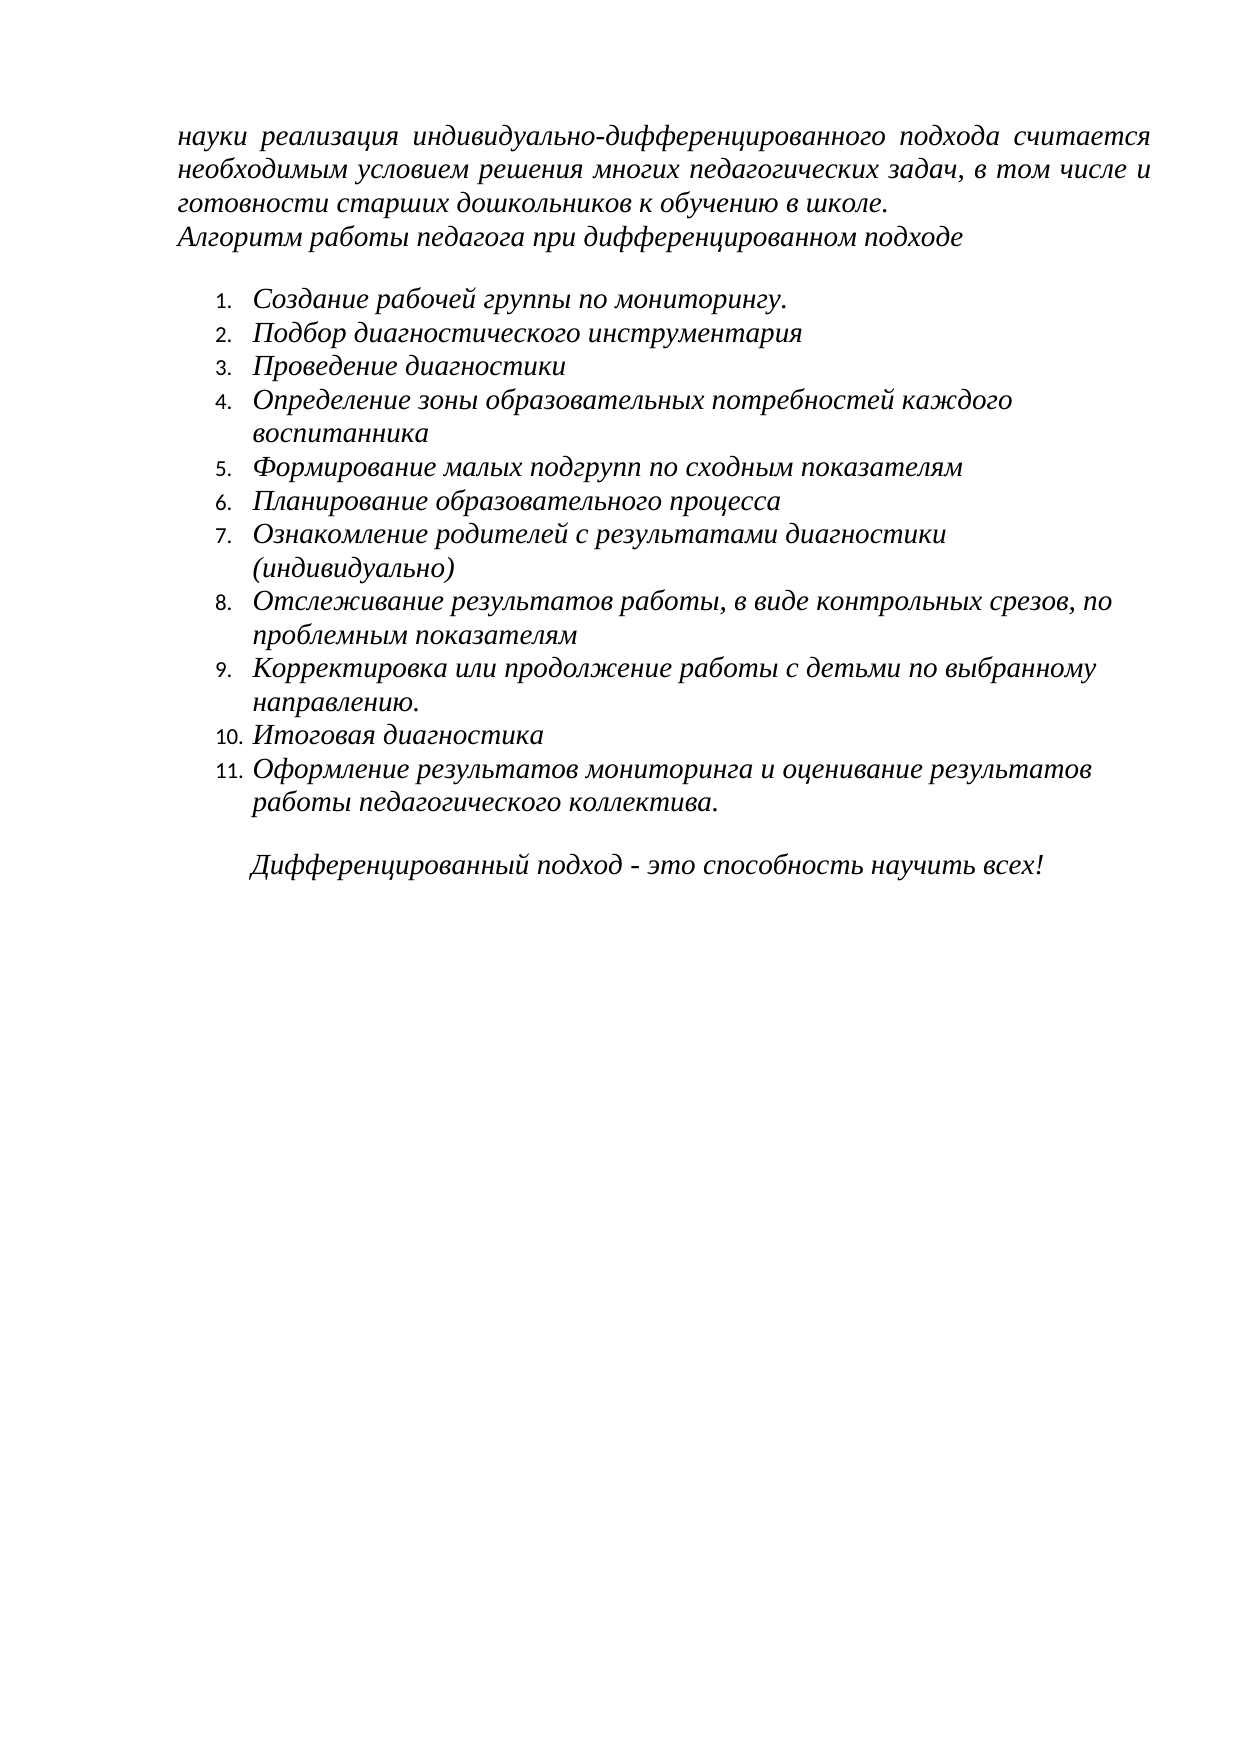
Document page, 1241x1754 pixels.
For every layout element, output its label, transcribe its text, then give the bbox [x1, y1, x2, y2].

list Ознакомление родителей с результатами диагностики (индивидуально) [215, 516, 1152, 583]
list Создание рабочей группы по мониторингу. [215, 281, 1152, 315]
list Планирование образовательного процесса [215, 483, 1152, 516]
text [177, 118, 1152, 219]
list Оформление результатов мониторинга и оценивание результатов работы педагогического коллектива. [215, 751, 1152, 818]
list Проведение диагностики [215, 348, 1152, 382]
list Отслеживание результатов работы, в виде контрольных срезов, по проблемным показателям [215, 583, 1152, 650]
list Подбор диагностического инструментария [215, 315, 1152, 348]
text Алгоритм работы педагога при дифференцированном подходе [177, 219, 1152, 252]
text Дифференцированный подход - это способность научить всех! [177, 847, 1152, 881]
list Определение зоны образовательных потребностей каждого воспитанника [215, 382, 1152, 449]
list Корректировка или продолжение работы с детьми по выбранному направлению. [215, 650, 1152, 717]
list Итоговая диагностика [215, 717, 1152, 751]
list Формирование малых подгрупп по сходным показателям [215, 449, 1152, 483]
